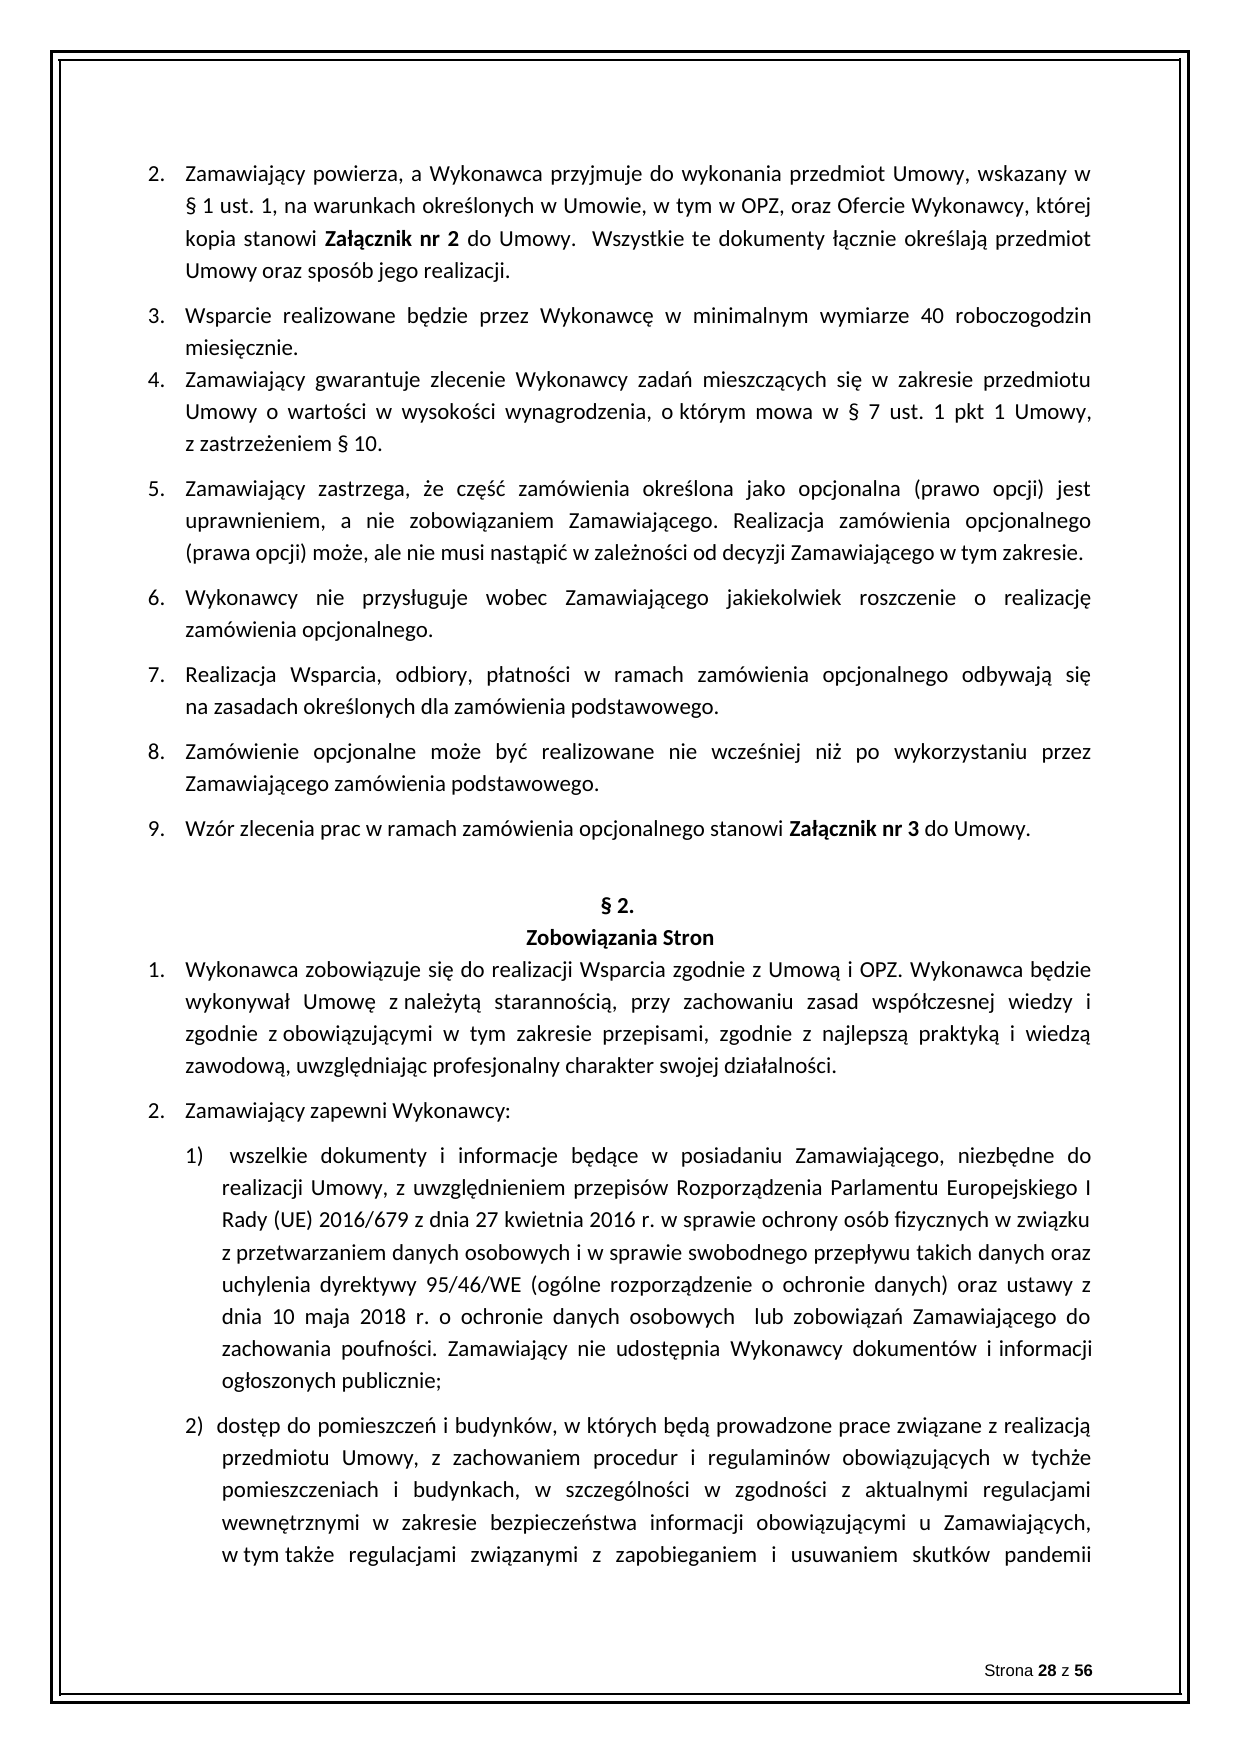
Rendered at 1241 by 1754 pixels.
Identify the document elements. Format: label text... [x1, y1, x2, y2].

list Zamawiający powierza, a Wykonawca przyjmuje do wykonania przedmiot Umowy, wskazany w § 1 ust. 1, na warunkach określonych w Umowie, w tym w OPZ, oraz Ofercie Wykonawcy, której kopia stanowi Załącznik nr 2 do Umowy. Wszystkie te dokumenty łącznie określają przedmiot Umowy oraz sposób jego realizacji. [148, 159, 1092, 284]
list Wykonawca zobowiązuje się do realizacji Wsparcia zgodnie z Umową i OPZ. Wykonawca będzie wykonywał Umowę z należytą starannością, przy zachowaniu zasad współczesnej wiedzy i zgodnie z obowiązującymi w tym zakresie przepisami, zgodnie z najlepszą praktyką i wiedzą zawodową, uwzględniając profesjonalny charakter swojej działalności. [148, 955, 1092, 1080]
text 1) wszelkie dokumenty i informacje będące w posiadaniu Zamawiającego, niezbędne do realizacji Umowy, z uwzględnieniem przepisów Rozporządzenia Parlamentu Europejskiego I Rady (UE) 2016/679 z dnia 27 kwietnia 2016 r. w sprawie ochrony osób fizycznych w związku z przetwarzaniem danych osobowych i w sprawie swobodnego przepływu takich danych oraz uchylenia dyrektywy 95/46/WE (ogólne rozporządzenie o ochronie danych) oraz ustawy z dnia 10 maja 2018 r. o ochronie danych osobowych lub zobowiązań Zamawiającego do zachowania poufności. Zamawiający nie udostępnia Wykonawcy dokumentów i informacji ogłoszonych publicznie; [185, 1141, 1092, 1394]
list Zamawiający zapewni Wykonawcy: [148, 1096, 1092, 1124]
list Zamawiający zastrzega, że część zamówienia określona jako opcjonalna (prawo opcji) jest uprawnieniem, a nie zobowiązaniem Zamawiającego. Realizacja zamówienia opcjonalnego (prawa opcji) może, ale nie musi nastąpić w zależności od decyzji Zamawiającego w tym zakresie. [148, 474, 1092, 567]
list Wsparcie realizowane będzie przez Wykonawcę w minimalnym wymiarze 40 roboczogodzin miesięcznie. [148, 301, 1092, 361]
list Realizacja Wsparcia, odbiory, płatności w ramach zamówienia opcjonalnego odbywają się na zasadach określonych dla zamówienia podstawowego. [148, 660, 1092, 720]
list Zamawiający gwarantuje zlecenie Wykonawcy zadań mieszczących się w zakresie przedmiotu Umowy o wartości w wysokości wynagrodzenia, o którym mowa w § 7 ust. 1 pkt 1 Umowy, z zastrzeżeniem § 10. [148, 365, 1092, 457]
list Zamówienie opcjonalne może być realizowane nie wcześniej niż po wykorzystaniu przez Zamawiającego zamówienia podstawowego. [148, 737, 1092, 797]
list Wzór zlecenia prac w ramach zamówienia opcjonalnego stanowi Załącznik nr 3 do Umowy. [148, 814, 1092, 842]
text § 2. Zobowiązania Stron [148, 891, 1092, 951]
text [185, 1411, 1092, 1568]
list Wykonawcy nie przysługuje wobec Zamawiającego jakiekolwiek roszczenie o realizację zamówienia opcjonalnego. [148, 583, 1092, 643]
